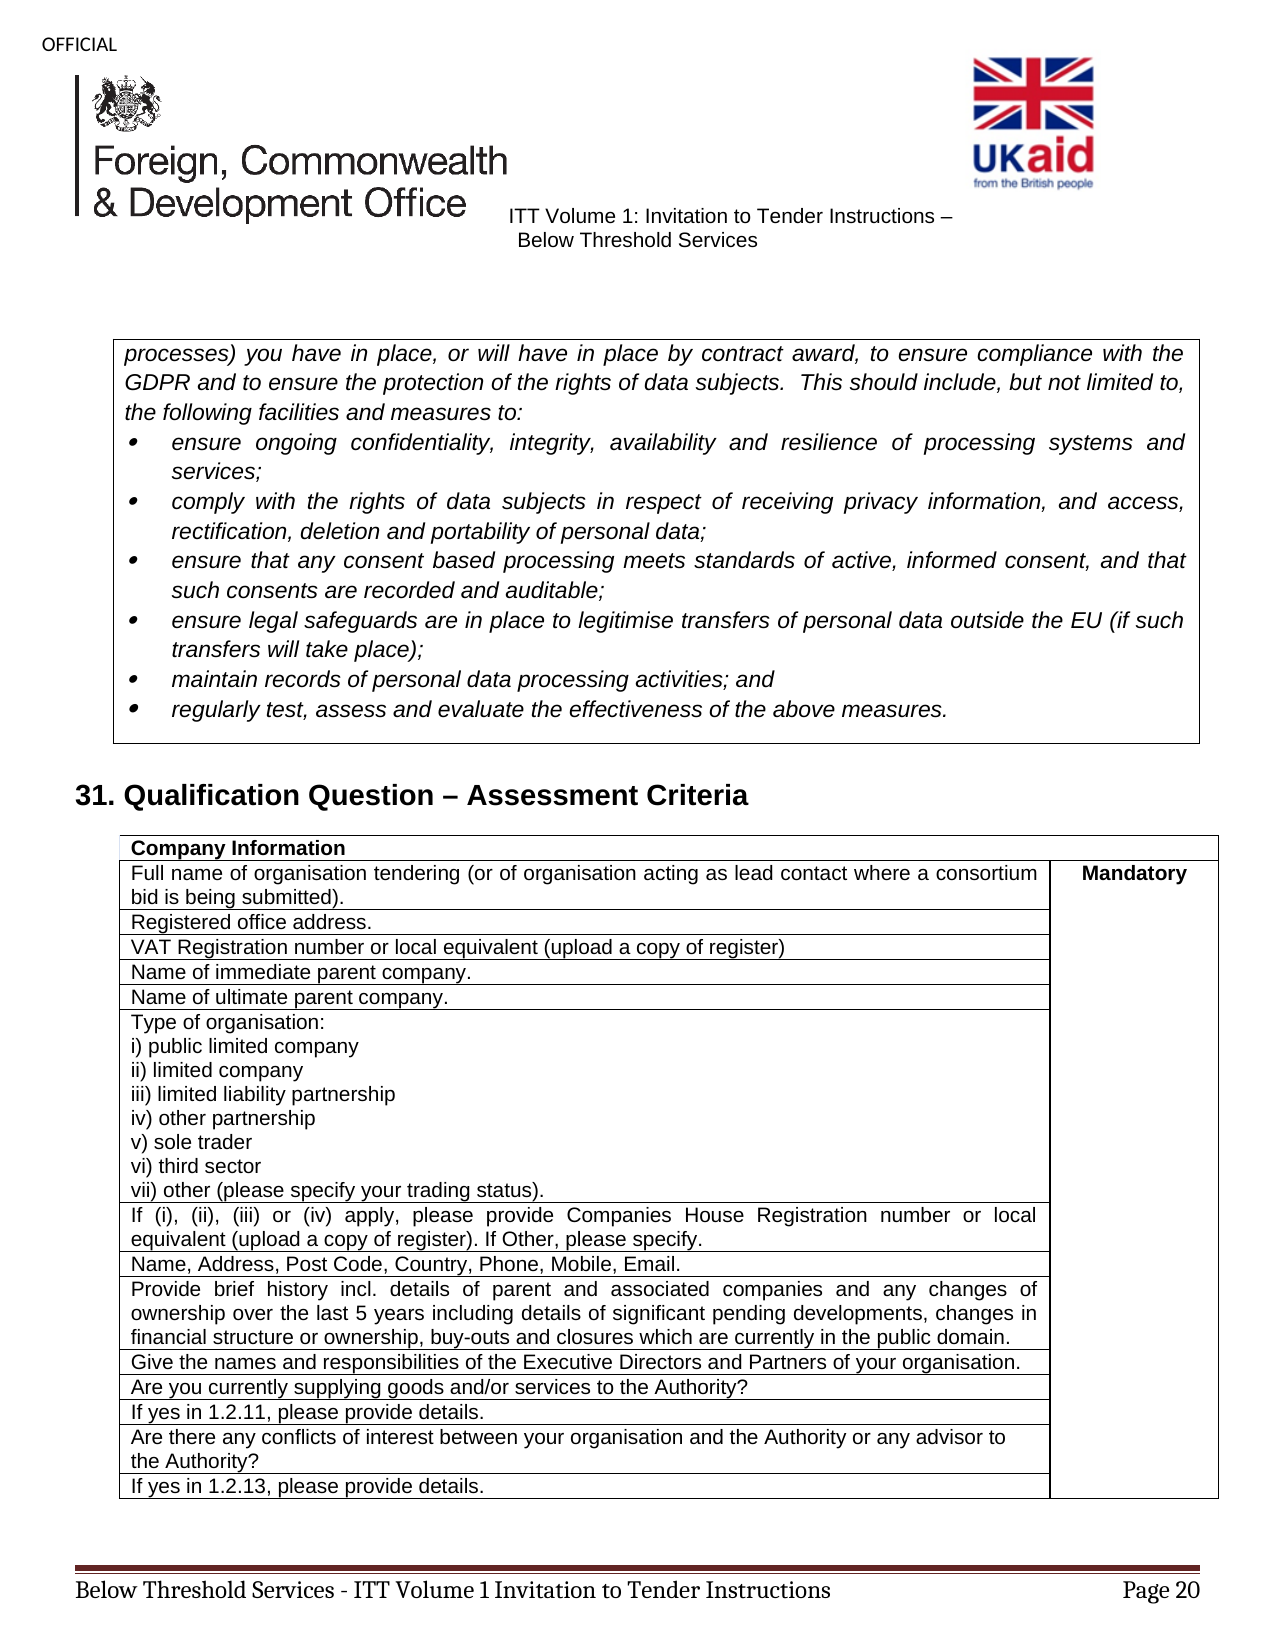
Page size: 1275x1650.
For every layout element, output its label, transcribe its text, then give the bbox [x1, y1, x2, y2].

table_cell Mandatory [1051, 861, 1218, 1497]
table_cell Name of immediate parent company. [120, 960, 1049, 984]
table_cell Give the names and responsibilities of the Executive Directors and Partners of your organisation. [120, 1350, 1049, 1373]
table_cell Are there any conflicts of interest between your organisation and the Authority or any advisor to the Authority? [120, 1425, 1049, 1472]
table_cell Name of ultimate parent company. [120, 985, 1049, 1009]
table_cell If (i), (ii), (iii) or (iv) apply, please provide Companies House Registration number or local equivalent (upload a copy of register). If Other, please specify. [120, 1203, 1049, 1251]
table_cell Full name of organisation tendering (or of organisation acting as lead contact where a consortium bid is being submitted). [120, 861, 1049, 909]
picture [961, 45, 1102, 192]
table_cell Name, Address, Post Code, Country, Phone, Mobile, Email. [120, 1252, 1049, 1276]
table_cell Are you currently supplying goods and/or services to the Authority? [120, 1375, 1049, 1398]
text 31. Qualification Question – Assessment Criteria [75, 777, 1200, 811]
table_cell Registered office address. [120, 910, 1049, 934]
table_cell VAT Registration number or local equivalent (upload a copy of register) [120, 935, 1049, 959]
table_cell Provide brief history incl. details of parent and associated companies and any changes of ownership over the last 5 years including details of significant pending developments, changes in financial structure or ownership, buy-outs and closures which are currently in the public domain. [120, 1277, 1049, 1348]
table_cell If yes in 1.2.13, please provide details. [120, 1474, 1049, 1497]
table_cell Type of organisation: i) public limited company ii) limited company iii) limited liability partnership iv) other partnership v) sole trader vi) third sector vii) other (please specify your trading status). [120, 1010, 1049, 1202]
table_header Company Information [120, 836, 1218, 860]
table_cell If yes in 1.2.11, please provide details. [120, 1400, 1049, 1423]
picture [75, 75, 509, 224]
